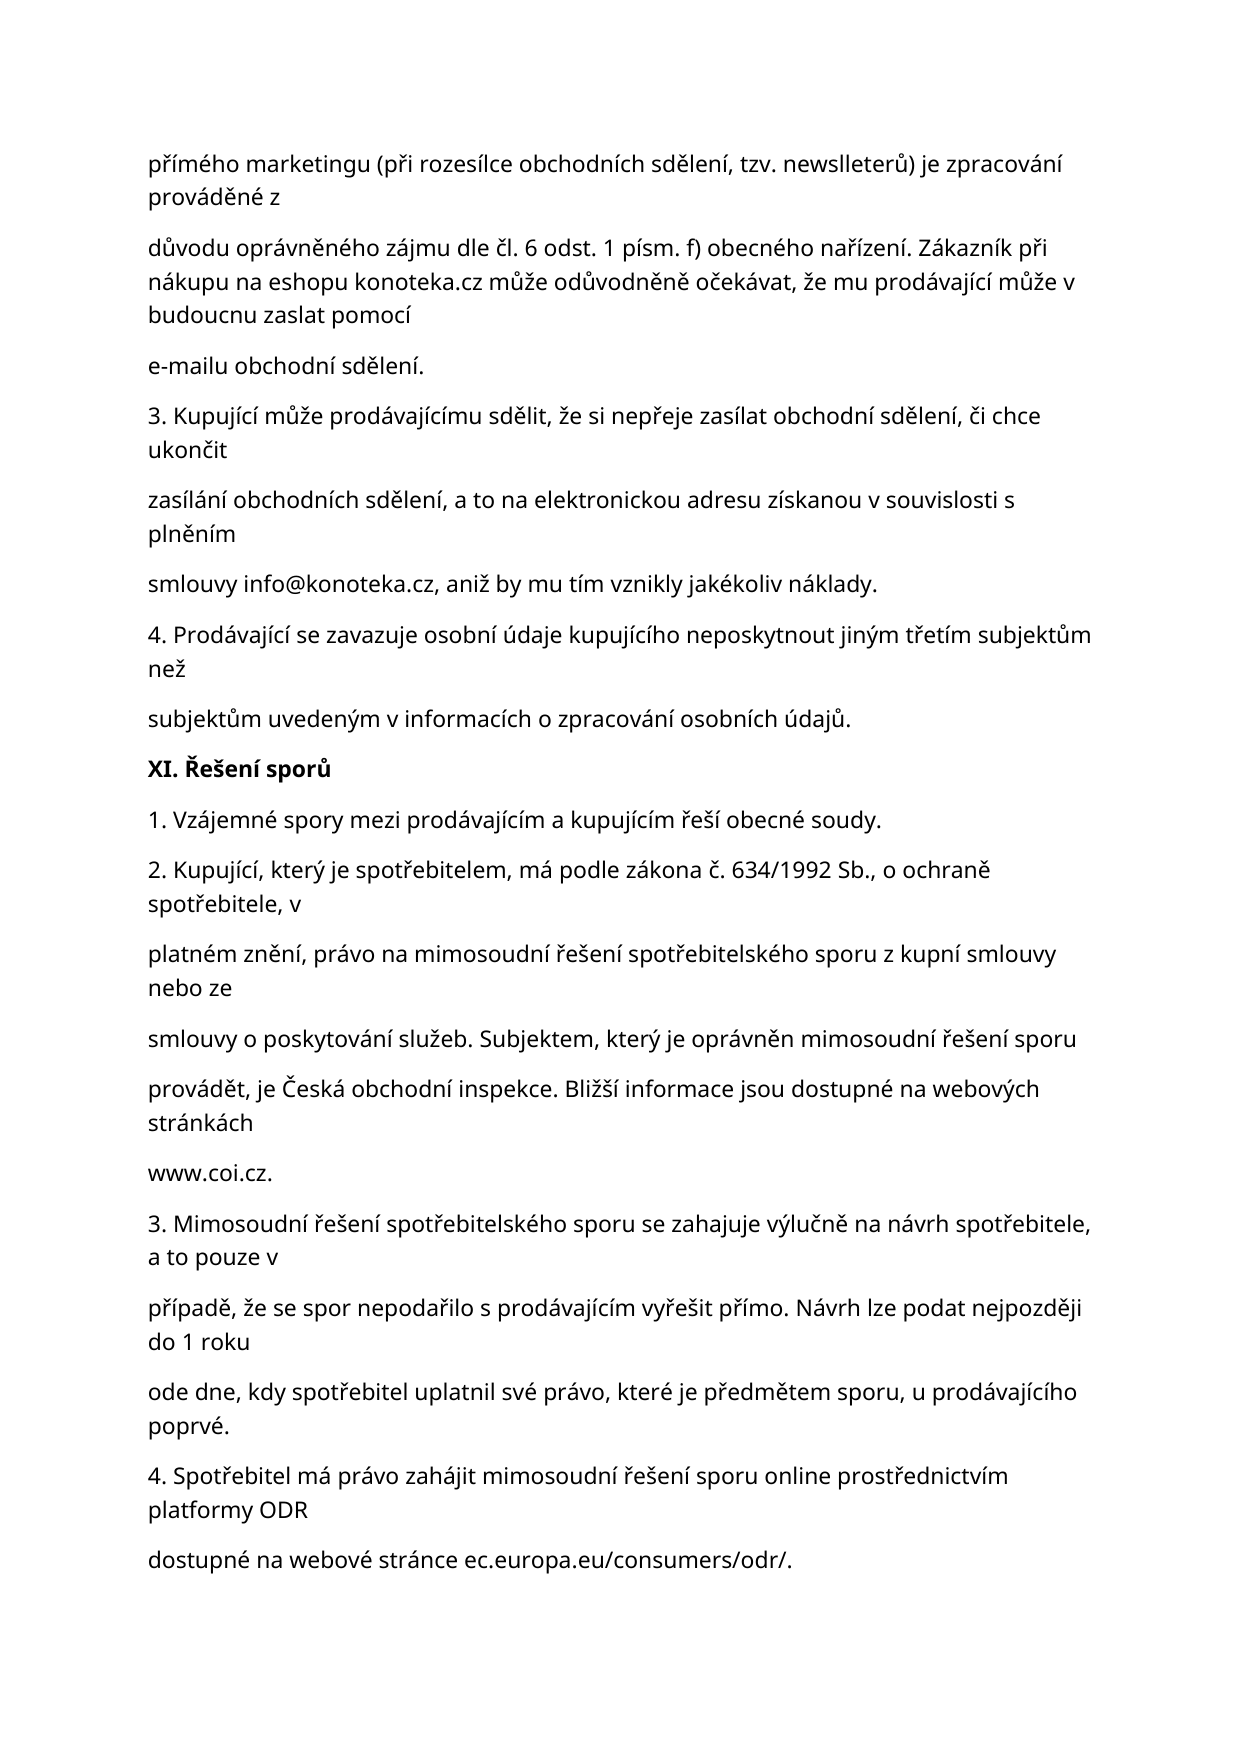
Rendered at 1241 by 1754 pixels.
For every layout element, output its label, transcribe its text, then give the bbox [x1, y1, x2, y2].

text smlouvy o poskytování služeb. Subjektem, který je oprávněn mimosoudní řešení sporu [148, 1023, 1093, 1054]
text dostupné na webové stránce ec.europa.eu/consumers/odr/. [148, 1544, 1093, 1576]
text e-mailu obchodní sdělení. [148, 350, 1093, 381]
text 4. Spotřebitel má právo zahájit mimosoudní řešení sporu online prostřednictvím platformy ODR [148, 1460, 1093, 1525]
text www.coi.cz. [148, 1157, 1093, 1188]
text 1. Vzájemné spory mezi prodávajícím a kupujícím řeší obecné soudy. [148, 804, 1093, 835]
text případě, že se spor nepodařilo s prodávajícím vyřešit přímo. Návrh lze podat nejpozději do 1 roku [148, 1292, 1093, 1357]
text důvodu oprávněného zájmu dle čl. 6 odst. 1 písm. f) obecného nařízení. Zákazník při nákupu na eshopu konoteka.cz může odůvodněně očekávat, že mu prodávající může v budoucnu zaslat pomocí [148, 232, 1093, 331]
text 3. Mimosoudní řešení spotřebitelského sporu se zahajuje výlučně na návrh spotřebitele, a to pouze v [148, 1208, 1093, 1273]
text 4. Prodávající se zavazuje osobní údaje kupujícího neposkytnout jiným třetím subjektům než [148, 619, 1093, 684]
text zasílání obchodních sdělení, a to na elektronickou adresu získanou v souvislosti s plněním [148, 484, 1093, 549]
text XI. Řešení sporů [148, 753, 1093, 785]
text smlouvy info@konoteka.cz, aniž by mu tím vznikly jakékoliv náklady. [148, 568, 1093, 600]
text ode dne, kdy spotřebitel uplatnil své právo, které je předmětem sporu, u prodávajícího poprvé. [148, 1376, 1093, 1441]
text 3. Kupující může prodávajícímu sdělit, že si nepřeje zasílat obchodní sdělení, či chce ukončit [148, 400, 1093, 465]
text subjektům uvedeným v informacích o zpracování osobních údajů. [148, 703, 1093, 734]
text provádět, je Česká obchodní inspekce. Bližší informace jsou dostupné na webových stránkách [148, 1073, 1093, 1138]
text 2. Kupující, který je spotřebitelem, má podle zákona č. 634/1992 Sb., o ochraně spotřebitele, v [148, 854, 1093, 919]
text přímého marketingu (při rozesílce obchodních sdělení, tzv. newslleterů) je zpracování prováděné z [148, 148, 1093, 213]
text platném znění, právo na mimosoudní řešení spotřebitelského sporu z kupní smlouvy nebo ze [148, 938, 1093, 1003]
